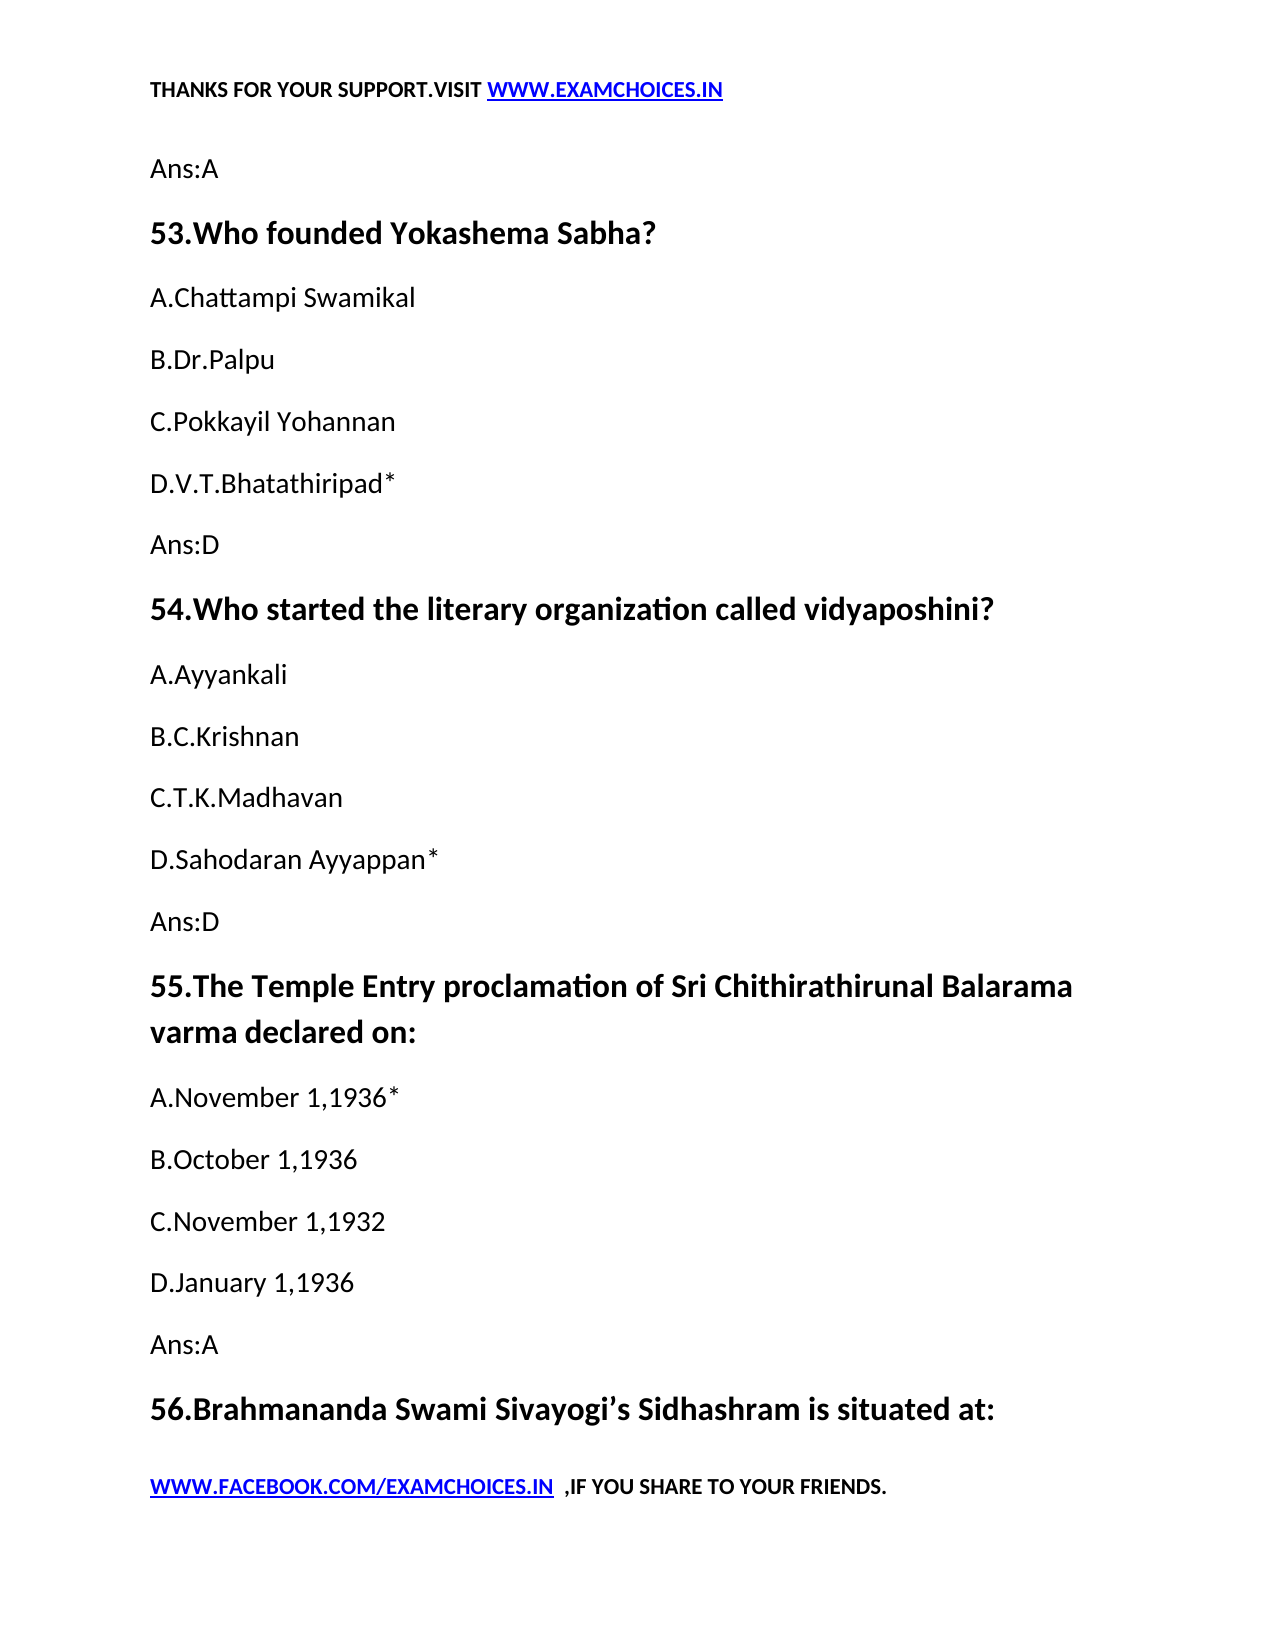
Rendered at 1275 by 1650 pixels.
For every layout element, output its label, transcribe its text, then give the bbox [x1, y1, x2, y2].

text D.Sahodaran Ayyappan* [150, 841, 1125, 877]
text 56.Brahmananda Swami Sivayogi’s Sidhashram is situated at: [150, 1388, 1125, 1429]
text B.October 1,1936 [150, 1141, 1125, 1176]
text Ans:D [150, 903, 1125, 938]
text B.C.Krishnan [150, 718, 1125, 753]
text Ans:A [150, 150, 1125, 186]
text Ans:D [150, 526, 1125, 562]
text D.V.T.Bhatathiripad* [150, 465, 1125, 500]
text C.Pokkayil Yohannan [150, 403, 1125, 438]
text A.Ayyankali [150, 656, 1125, 691]
text 55.The Temple Entry proclamation of Sri Chithirathirunal Balarama varma declared on: [150, 965, 1125, 1052]
text D.January 1,1936 [150, 1264, 1125, 1300]
text B.Dr.Palpu [150, 341, 1125, 377]
text C.November 1,1932 [150, 1203, 1125, 1238]
text C.T.K.Madhavan [150, 779, 1125, 815]
text 54.Who started the literary organization called vidyaposhini? [150, 588, 1125, 629]
text 53.Who founded Yokashema Sabha? [150, 212, 1125, 252]
text Ans:A [150, 1326, 1125, 1362]
text A.November 1,1936* [150, 1079, 1125, 1115]
text A.Chattampi Swamikal [150, 279, 1125, 315]
